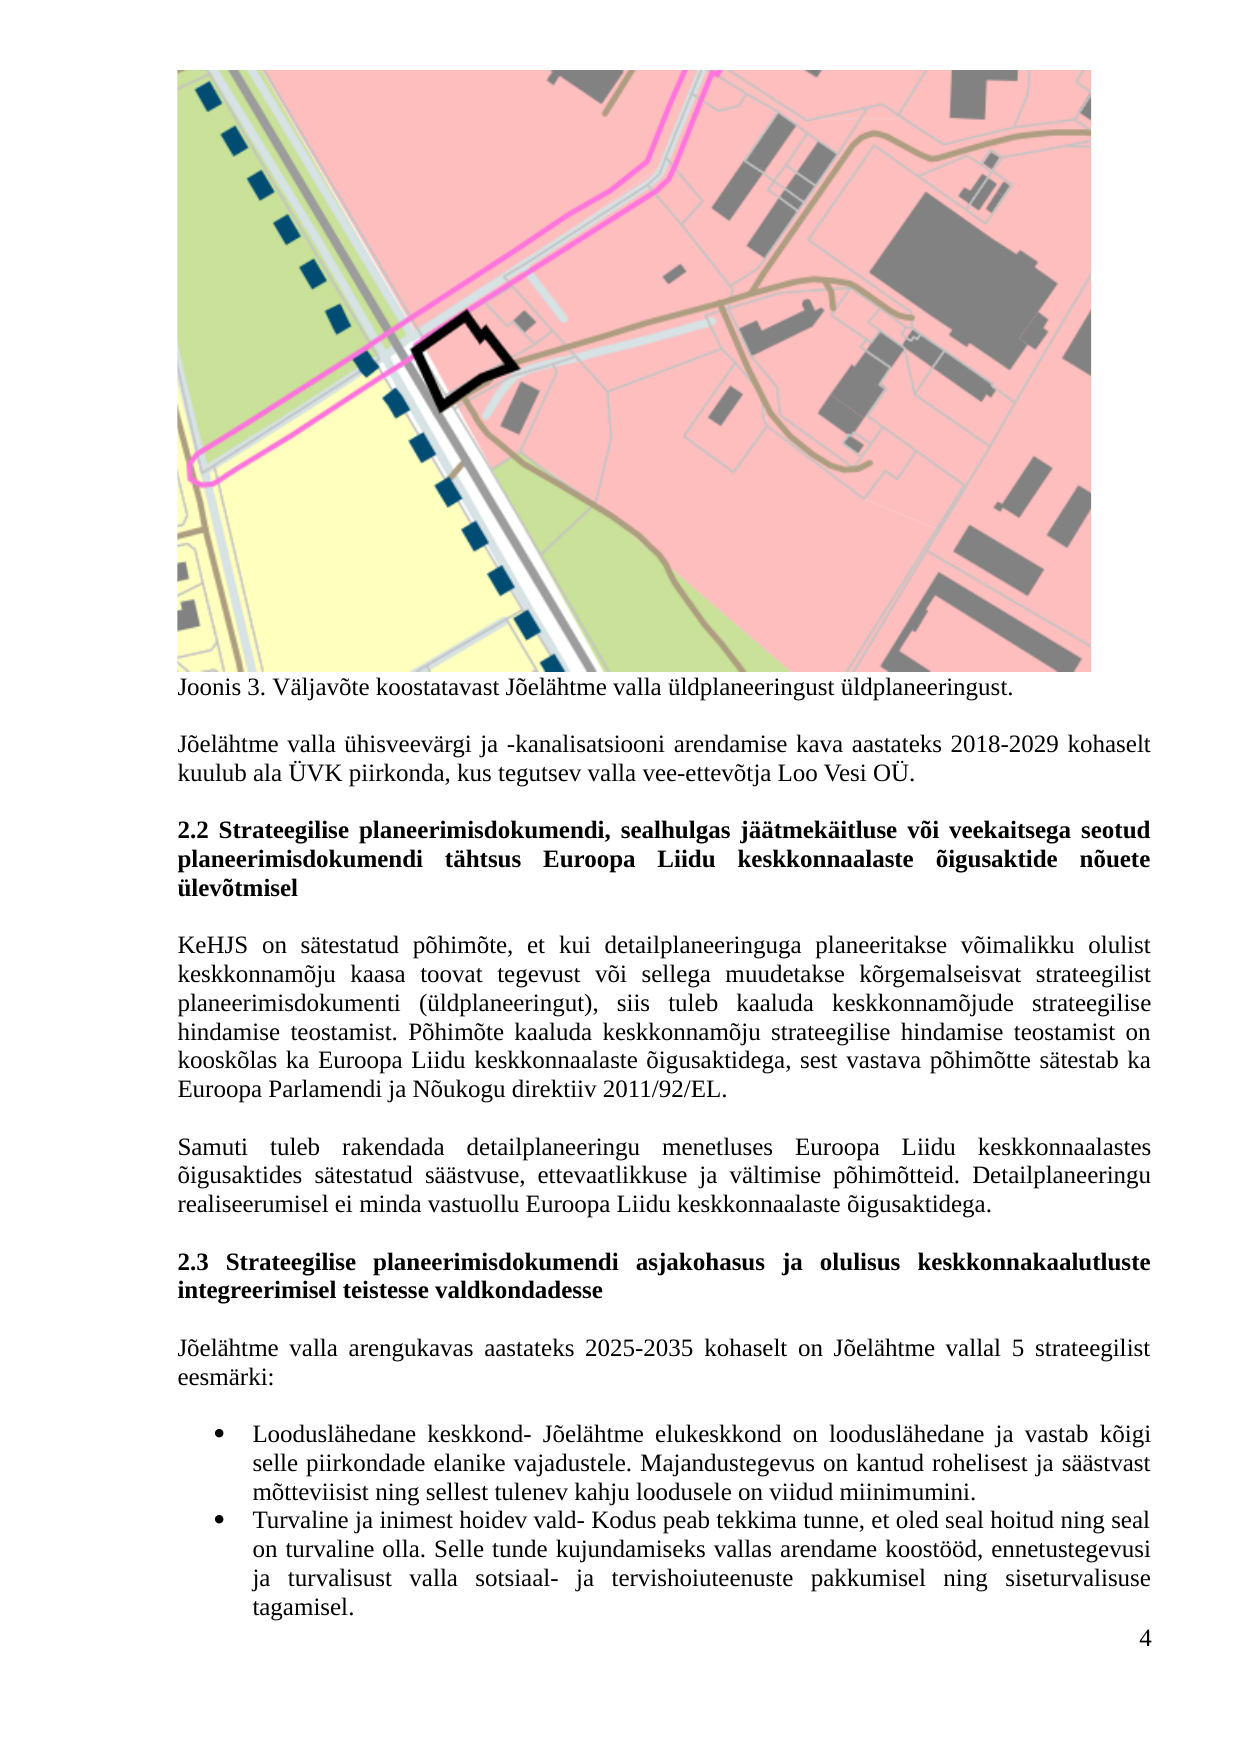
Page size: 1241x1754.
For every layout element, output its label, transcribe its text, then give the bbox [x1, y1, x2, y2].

list Turvaline ja inimest hoidev vald- Kodus peab tekkima tunne, et oled seal hoitud ning seal on turvaline olla. Selle tunde kujundamiseks vallas arendame koostööd, ennetustegevusi ja turvalisust valla sotsiaal- ja tervishoiuteenuste pakkumisel ning siseturvalisuse tagamisel. [215, 1505, 1152, 1620]
text Jõelähtme valla arengukavas aastateks 2025-2035 kohaselt on Jõelähtme vallal 5 strateegilist eesmärki: [177, 1333, 1152, 1390]
text 2.3 Strateegilise planeerimisdokumendi asjakohasus ja olulisus keskkonnakaalutluste integreerimisel teistesse valdkondadesse [177, 1247, 1152, 1304]
text Joonis 3. Väljavõte koostatavast Jõelähtme valla üldplaneeringust üldplaneeringust. [177, 672, 1152, 700]
picture [177, 70, 1092, 672]
text KeHJS on sätestatud põhimõte, et kui detailplaneeringuga planeeritakse võimalikku olulist keskkonnamõju kaasa toovat tegevust või sellega muudetakse kõrgemalseisvat strateegilist planeerimisdokumenti (üldplaneeringut), siis tuleb kaaluda keskkonnamõjude strateegilise hindamise teostamist. Põhimõte kaaluda keskkonnamõju strateegilise hindamise teostamist on kooskõlas ka Euroopa Liidu keskkonnaalaste õigusaktidega, sest vastava põhimõtte sätestab ka Euroopa Parlamendi ja Nõukogu direktiiv 2011/92/EL. [177, 930, 1152, 1103]
text Jõelähtme valla ühisveevärgi ja -kanalisatsiooni arendamise kava aastateks 2018-2029 kohaselt kuulub ala ÜVK piirkonda, kus tegutsev valla vee-ettevõtja Loo Vesi OÜ. [177, 729, 1152, 787]
list Looduslähedane keskkond- Jõelähtme elukeskkond on looduslähedane ja vastab kõigi selle piirkondade elanike vajadustele. Majandustegevus on kantud rohelisest ja säästvast mõtteviisist ning sellest tulenev kahju loodusele on viidud miinimumini. [215, 1419, 1152, 1505]
text Samuti tuleb rakendada detailplaneeringu menetluses Euroopa Liidu keskkonnaalastes õigusaktides sätestatud säästvuse, ettevaatlikkuse ja vältimise põhimõtteid. Detailplaneeringu realiseerumisel ei minda vastuollu Euroopa Liidu keskkonnaalaste õigusaktidega. [177, 1132, 1152, 1218]
text 2.2 Strateegilise planeerimisdokumendi, sealhulgas jäätmekäitluse või veekaitsega seotud planeerimisdokumendi tähtsus Euroopa Liidu keskkonnaalaste õigusaktide nõuete ülevõtmisel [177, 815, 1152, 902]
